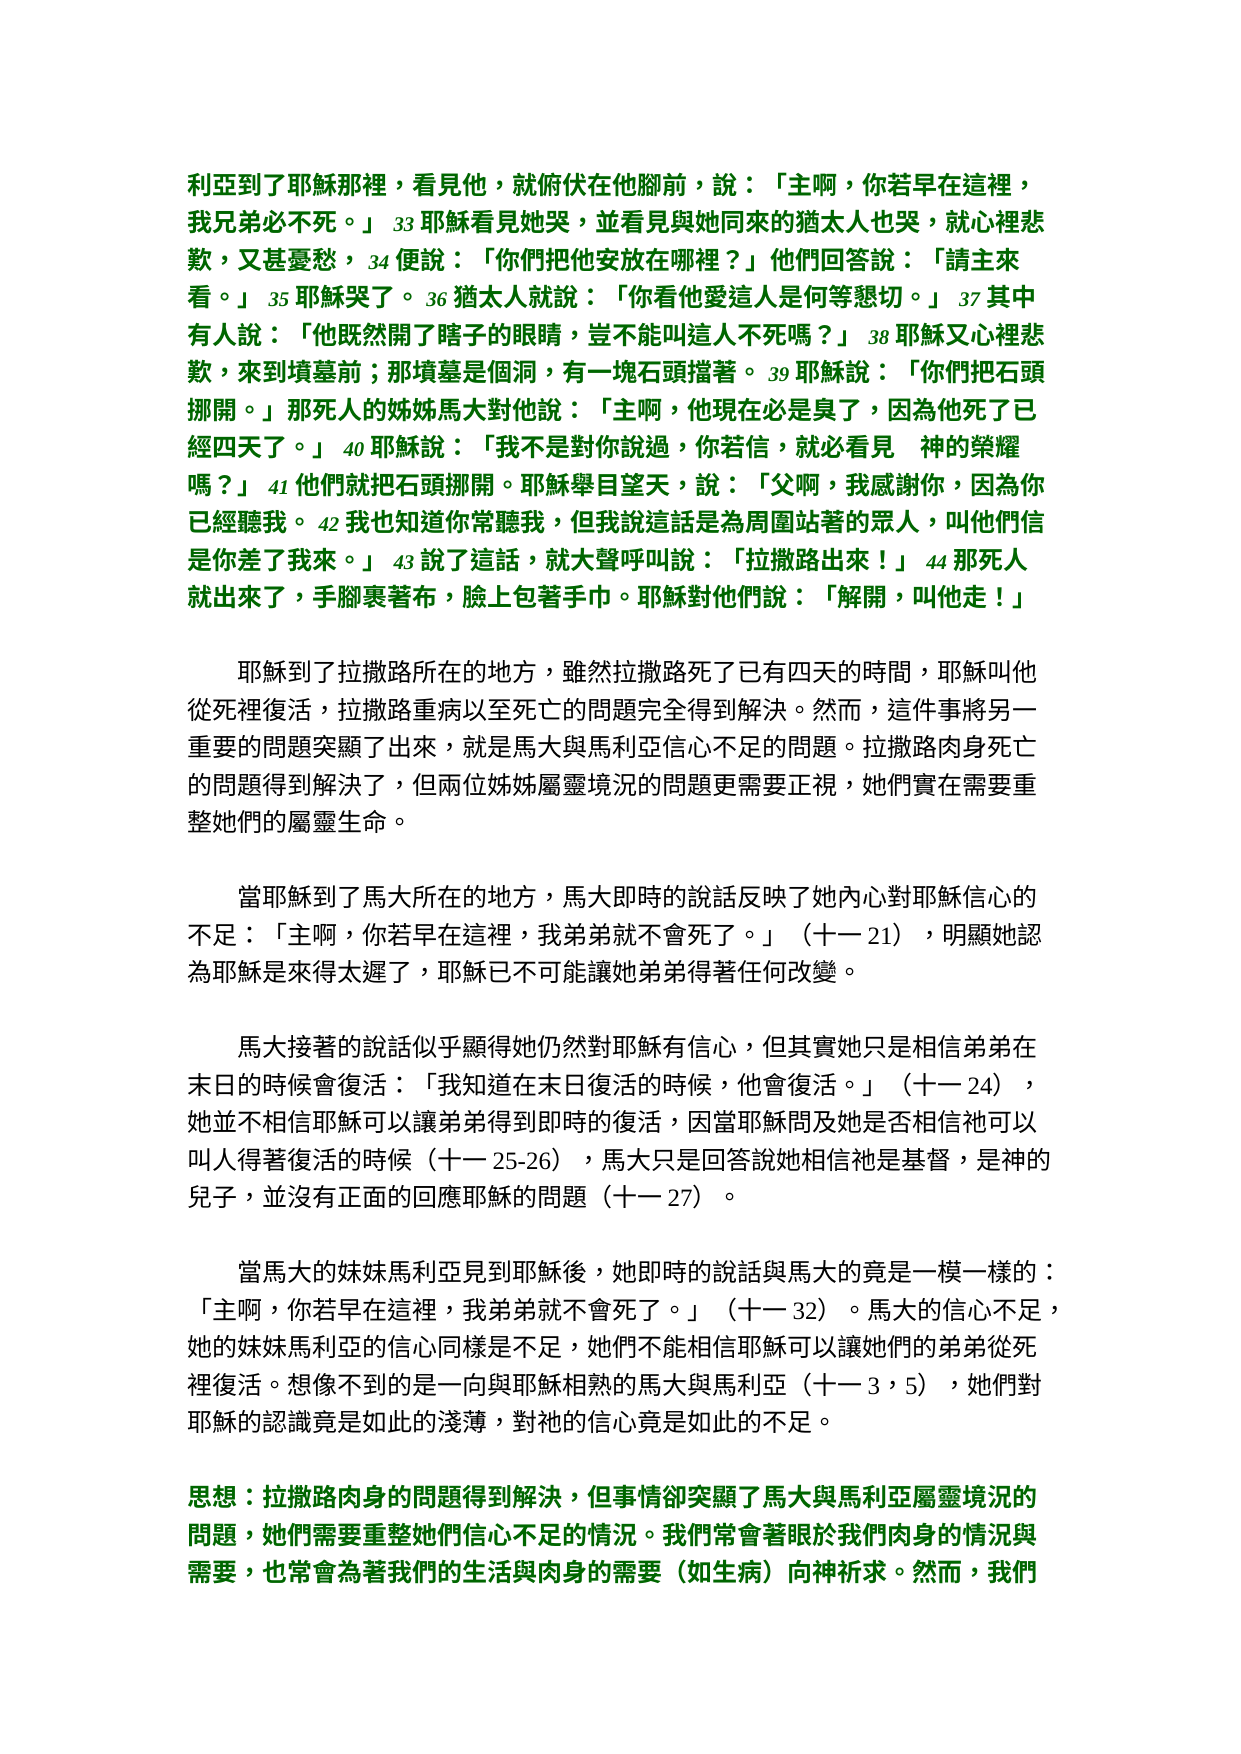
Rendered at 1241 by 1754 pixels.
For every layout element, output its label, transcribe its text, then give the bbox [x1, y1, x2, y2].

text 耶穌到了拉撒路所在的地方，雖然拉撒路死了已有四天的時間，耶穌叫他從死裡復活，拉撒路重病以至死亡的問題完全得到解決。然而，這件事將另一重要的問題突顯了出來，就是馬大與馬利亞信心不足的問題。拉撒路肉身死亡的問題得到解決了，但兩位姊姊屬靈境況的問題更需要正視，她們實在需要重整她們的屬靈生命。 [187, 652, 1053, 839]
text 馬大接著的說話似乎顯得她仍然對耶穌有信心，但其實她只是相信弟弟在末日的時候會復活：「我知道在末日復活的時候，他會復活。」（十一24），她並不相信耶穌可以讓弟弟得到即時的復活，因當耶穌問及她是否相信祂可以叫人得著復活的時候（十一25-26），馬大只是回答說她相信祂是基督，是神的兒子，並沒有正面的回應耶穌的問題（十一27）。 [187, 1027, 1053, 1214]
text 當馬大的妹妹馬利亞見到耶穌後，她即時的說話與馬大的竟是一模一樣的：「主啊，你若早在這裡，我弟弟就不會死了。」（十一32）。馬大的信心不足，她的妹妹馬利亞的信心同樣是不足，她們不能相信耶穌可以讓她們的弟弟從死裡復活。想像不到的是一向與耶穌相熟的馬大與馬利亞（十一3，5），她們對耶穌的認識竟是如此的淺薄，對祂的信心竟是如此的不足。 [187, 1252, 1053, 1439]
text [187, 164, 1053, 614]
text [187, 1477, 1053, 1589]
text 當耶穌到了馬大所在的地方，馬大即時的說話反映了她內心對耶穌信心的不足：「主啊，你若早在這裡，我弟弟就不會死了。」（十一21），明顯她認為耶穌是來得太遲了，耶穌已不可能讓她弟弟得著任何改變。 [187, 877, 1053, 989]
